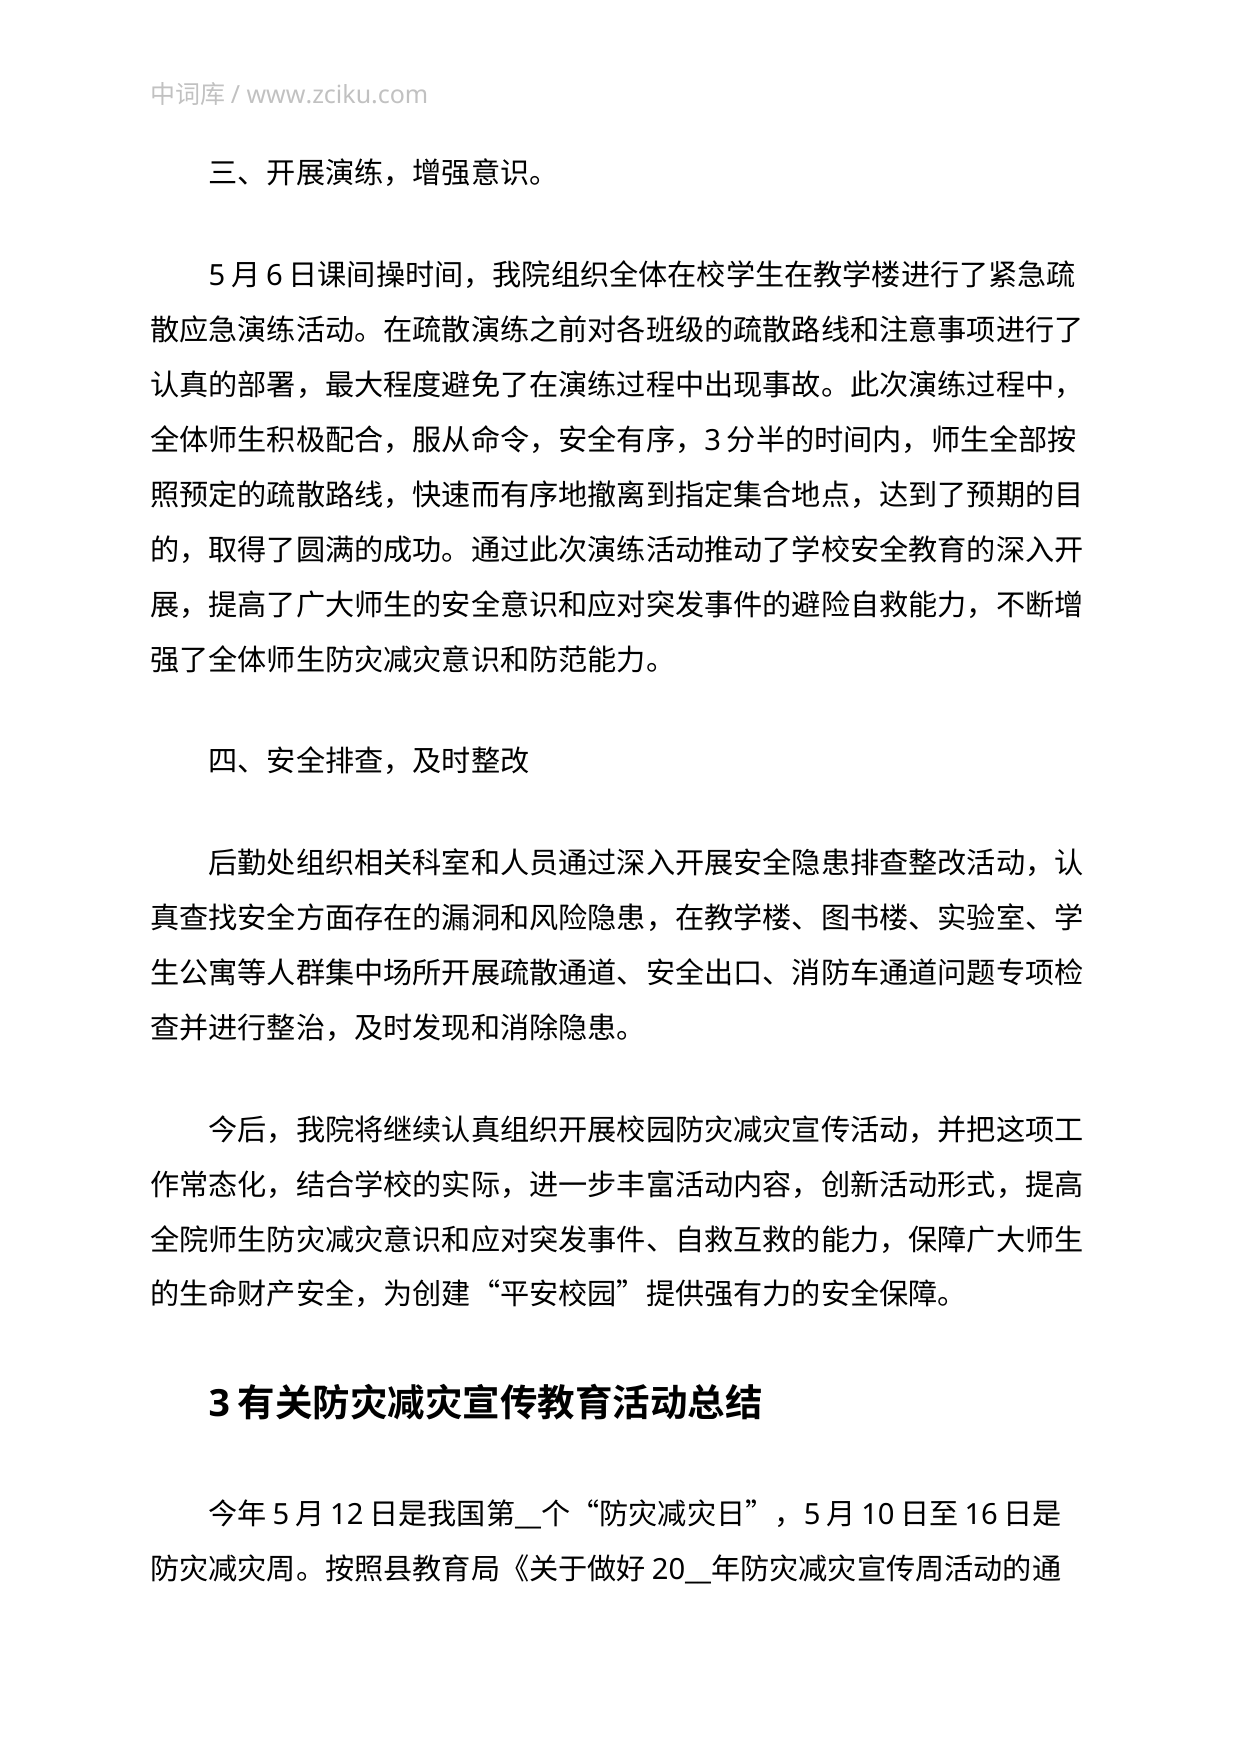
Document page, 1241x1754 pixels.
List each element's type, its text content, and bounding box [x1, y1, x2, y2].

text 四、安全排查，及时整改 [150, 738, 1090, 780]
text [150, 1490, 1090, 1588]
text 三、开展演练，增强意识。 [150, 150, 1090, 192]
text 今后，我院将继续认真组织开展校园防灾减灾宣传活动，并把这项工作常态化，结合学校的实际，进一步丰富活动内容，创新活动形式，提高全院师生防灾减灾意识和应对突发事件、自救互救的能力，保障广大师生的生命财产安全，为创建“平安校园”提供强有力的安全保障。 [150, 1106, 1090, 1313]
text 5月6日课间操时间，我院组织全体在校学生在教学楼进行了紧急疏散应急演练活动。在疏散演练之前对各班级的疏散路线和注意事项进行了认真的部署，最大程度避免了在演练过程中出现事故。此次演练过程中，全体师生积极配合，服从命令，安全有序，3分半的时间内，师生全部按照预定的疏散路线，快速而有序地撤离到指定集合地点，达到了预期的目的，取得了圆满的成功。通过此次演练活动推动了学校安全教育的深入开展，提高了广大师生的安全意识和应对突发事件的避险自救能力，不断增强了全体师生防灾减灾意识和防范能力。 [150, 252, 1090, 678]
text 后勤处组织相关科室和人员通过深入开展安全隐患排查整改活动，认真查找安全方面存在的漏洞和风险隐患，在教学楼、图书楼、实验室、学生公寓等人群集中场所开展疏散通道、安全出口、消防车通道问题专项检查并进行整治，及时发现和消除隐患。 [150, 840, 1090, 1047]
text 3有关防灾减灾宣传教育活动总结 [150, 1373, 1090, 1427]
